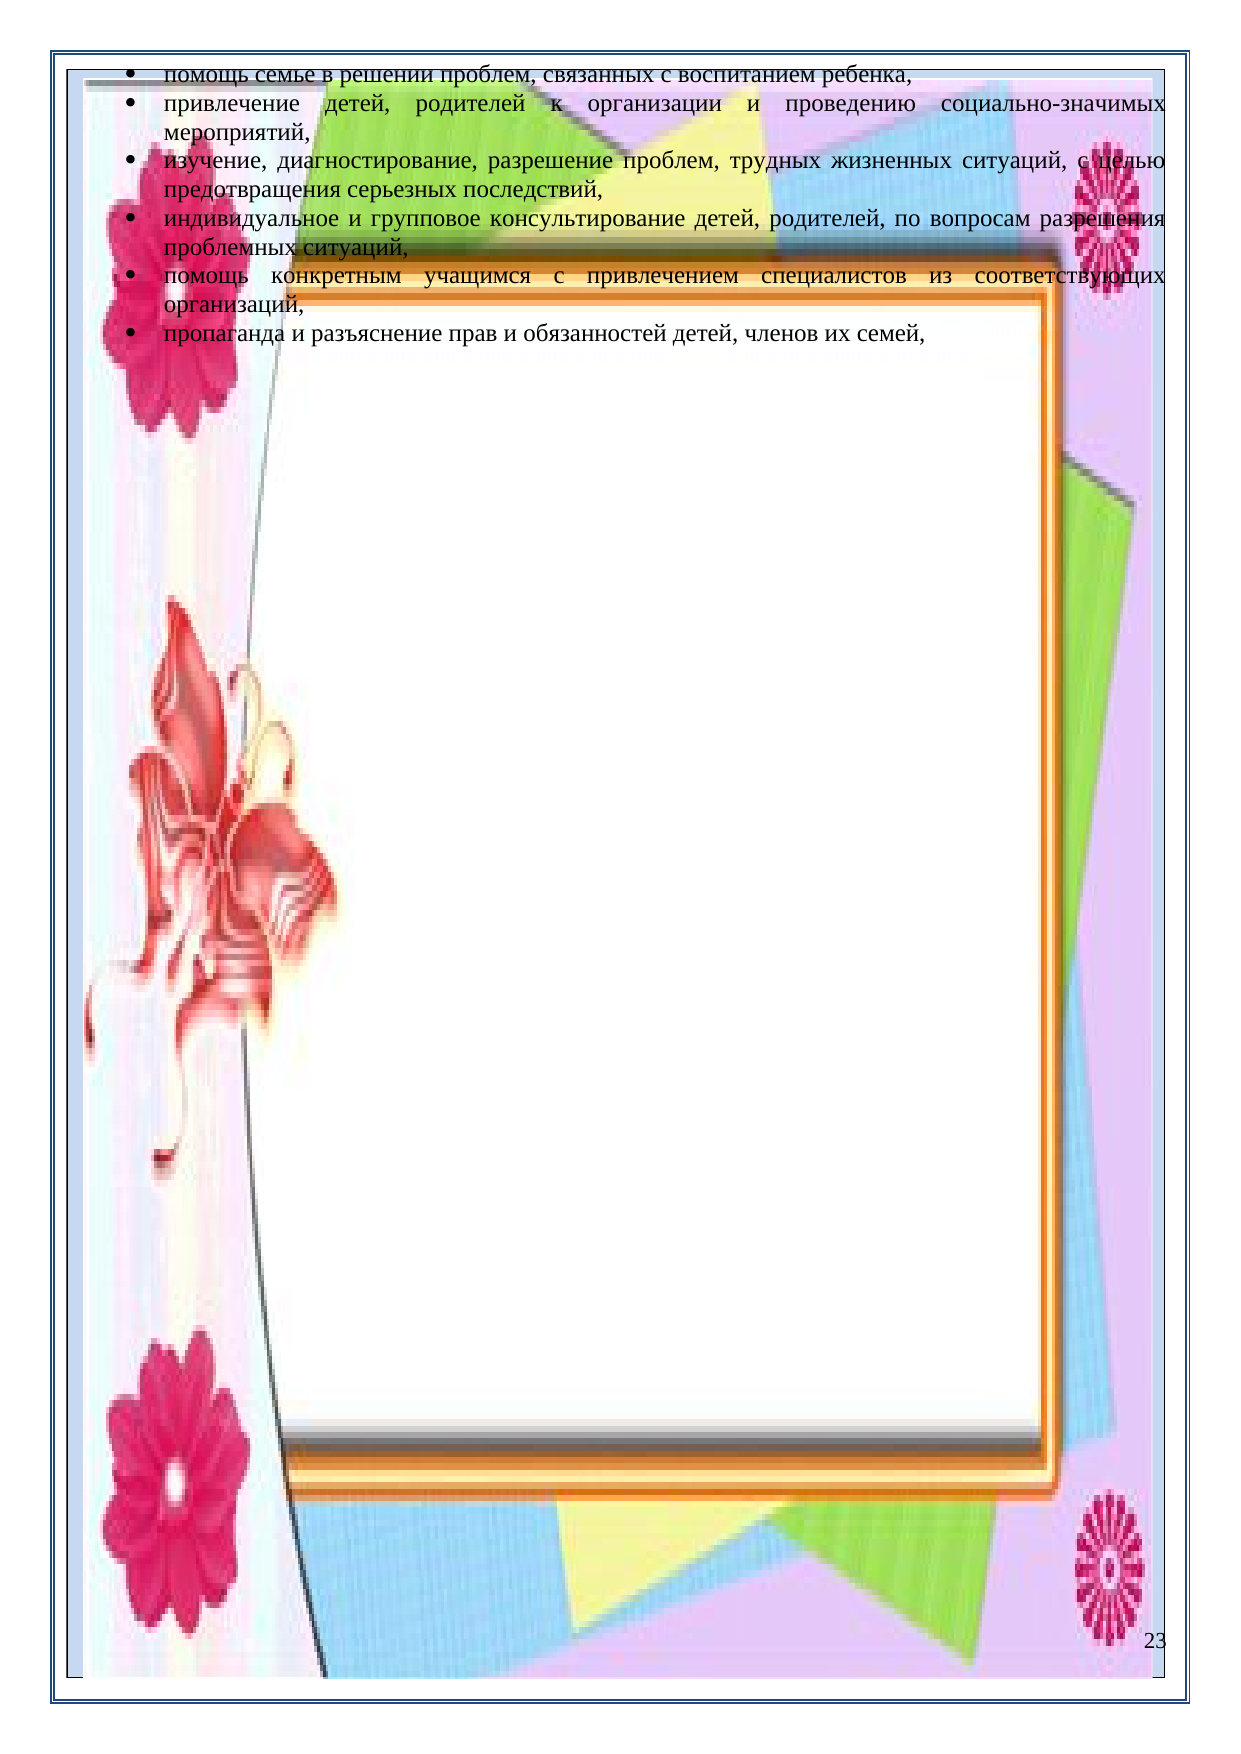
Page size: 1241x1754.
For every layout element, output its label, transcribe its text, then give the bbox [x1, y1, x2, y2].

list помощь семье в решении проблем, связанных с воспитанием ребенка, [126, 59, 1167, 88]
list изучение, диагностирование, разрешение проблем, трудных жизненных ситуаций, с целью предотвращения серьезных последствий, [126, 145, 1167, 203]
list привлечение детей, родителей к организации и проведению социально-значимых мероприятий, [126, 88, 1167, 145]
list помощь конкретным учащимся с привлечением специалистов из соответствующих организаций, [126, 260, 1167, 318]
list индивидуальное и групповое консультирование детей, родителей, по вопросам разрешения проблемных ситуаций, [126, 203, 1167, 260]
list пропаганда и разъяснение прав и обязанностей детей, членов их семей, [126, 318, 1167, 347]
